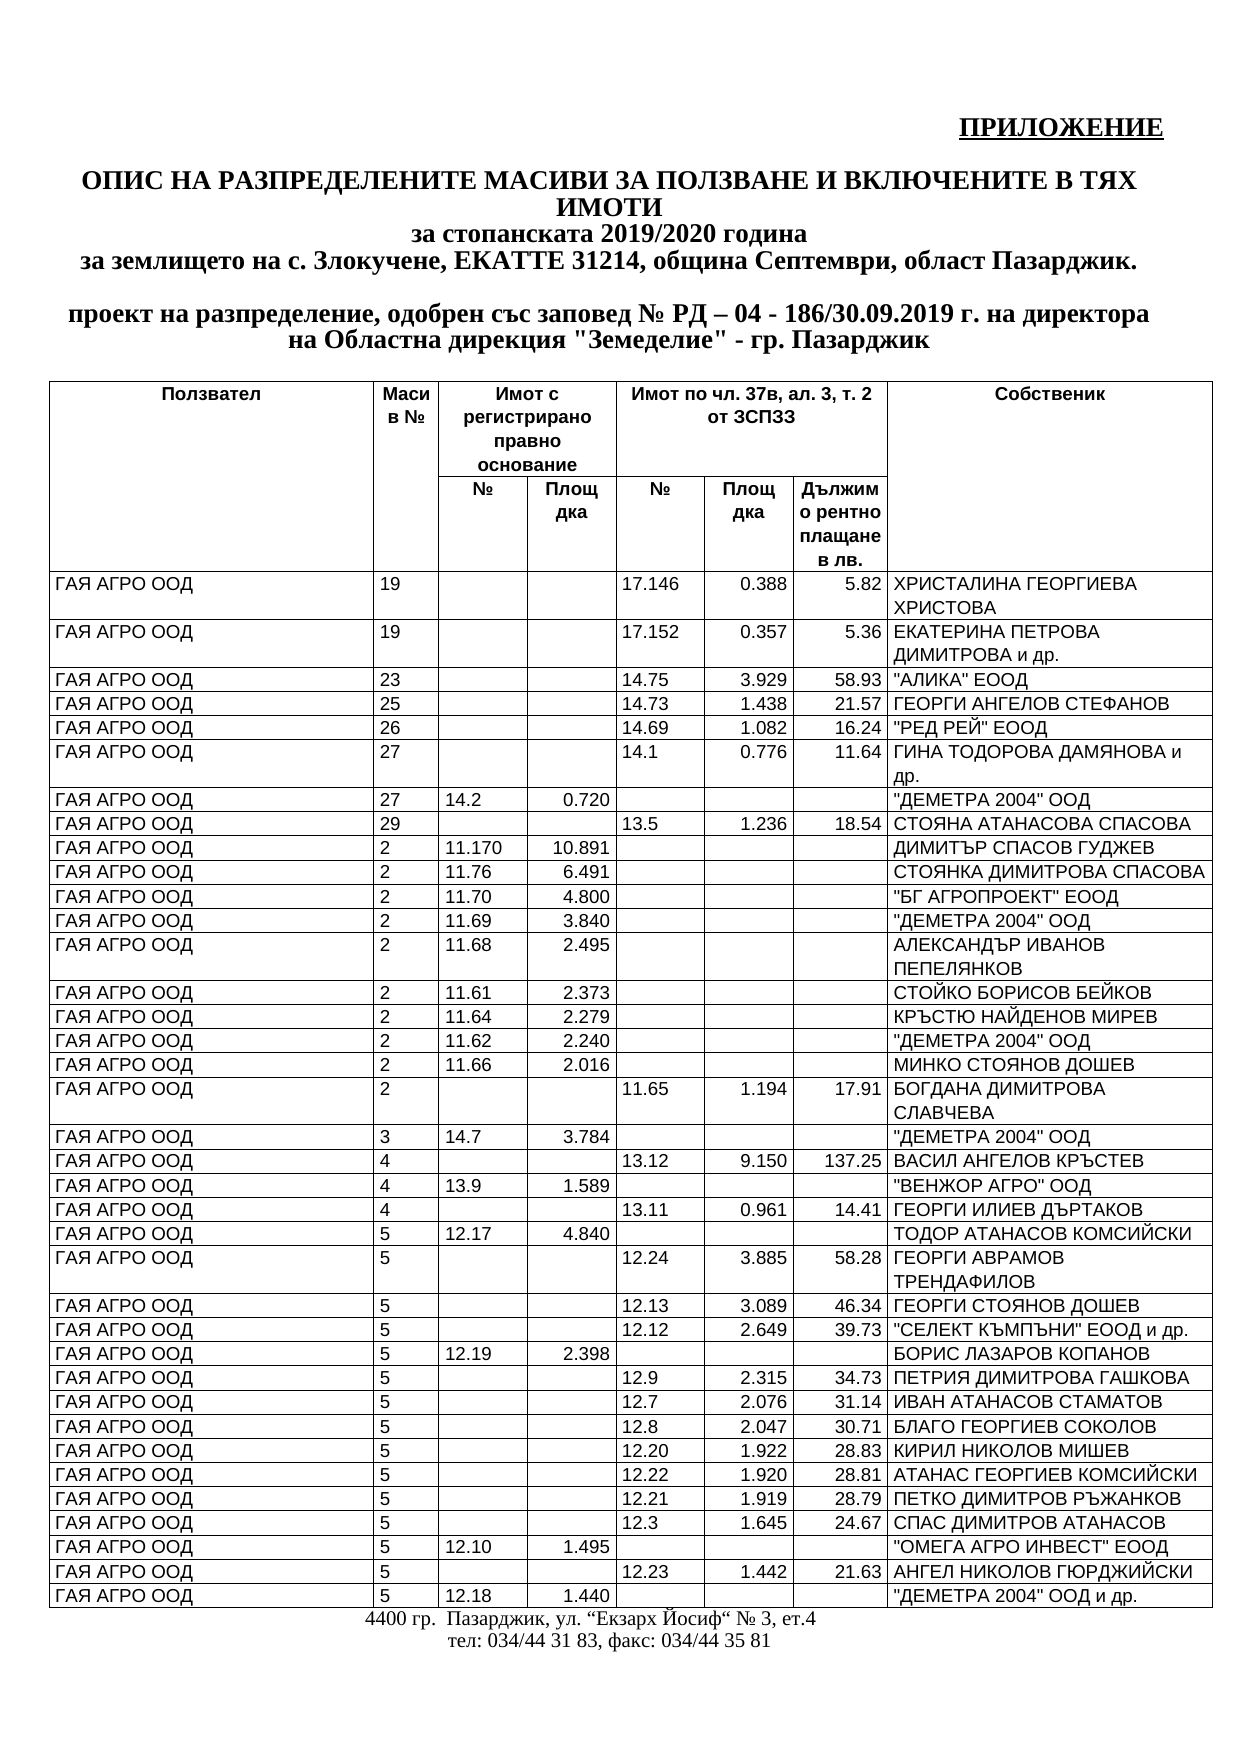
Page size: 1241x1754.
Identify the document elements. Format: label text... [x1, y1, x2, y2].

table_cell [705, 861, 793, 884]
table_cell [617, 885, 704, 908]
table_cell 25 [374, 692, 438, 715]
table_cell "ВЕНЖОР АГРО" ООД [888, 1174, 1212, 1197]
table_cell ГАЯ АГРО ООД [50, 572, 373, 619]
table_cell ГАЯ АГРО ООД [50, 668, 373, 691]
table_cell 5 [374, 1222, 438, 1245]
table_cell 12.3 [617, 1511, 704, 1534]
table_cell 34.73 [794, 1366, 887, 1389]
table_cell 1.236 [705, 812, 793, 835]
table_cell [794, 933, 887, 980]
table_cell 12.20 [617, 1439, 704, 1462]
table_cell 4 [374, 1174, 438, 1197]
table_cell 17.152 [617, 620, 704, 667]
table_cell 0.357 [705, 620, 793, 667]
table_header Собственик [888, 382, 1212, 571]
table_cell 1.440 [528, 1584, 616, 1607]
table_cell СТОЯНА АТАНАСОВА СПАСОВА [888, 812, 1212, 835]
table_cell ГАЯ АГРО ООД [50, 933, 373, 980]
table_cell 3.885 [705, 1246, 793, 1293]
table_cell КИРИЛ НИКОЛОВ МИШЕВ [888, 1439, 1212, 1462]
table_cell ГАЯ АГРО ООД [50, 788, 373, 811]
table_cell ГАЯ АГРО ООД [50, 885, 373, 908]
table_cell [705, 909, 793, 932]
table_cell [794, 836, 887, 859]
table_cell [705, 1222, 793, 1245]
table_cell ГАЯ АГРО ООД [50, 1391, 373, 1414]
table_cell ГАЯ АГРО ООД [50, 836, 373, 859]
table_cell 1.438 [705, 692, 793, 715]
table_cell [617, 1174, 704, 1197]
table_cell [617, 1584, 704, 1607]
table_cell 21.63 [794, 1560, 887, 1583]
table_cell 0.388 [705, 572, 793, 619]
table_cell ГАЯ АГРО ООД [50, 1366, 373, 1389]
table_cell [617, 1029, 704, 1052]
table_cell 1.919 [705, 1487, 793, 1510]
table_cell 14.41 [794, 1198, 887, 1221]
table_cell [794, 861, 887, 884]
table_cell [528, 1198, 616, 1221]
table_cell "СЕЛЕКТ КЪМПЪНИ" ЕООД и др. [888, 1318, 1212, 1341]
table_cell 11.65 [617, 1078, 704, 1124]
table_cell ГЕОРГИ АНГЕЛОВ СТЕФАНОВ [888, 692, 1212, 715]
table_cell 4.800 [528, 885, 616, 908]
table_cell [439, 1198, 527, 1221]
table_cell 12.18 [439, 1584, 527, 1607]
table_cell 137.25 [794, 1150, 887, 1173]
table_cell 12.9 [617, 1366, 704, 1389]
table_cell 5 [374, 1536, 438, 1559]
table_cell ГАЯ АГРО ООД [50, 1511, 373, 1534]
table_cell 28.79 [794, 1487, 887, 1510]
table_cell [528, 812, 616, 835]
table_cell ХРИСТАЛИНА ГЕОРГИЕВА ХРИСТОВА [888, 572, 1212, 619]
table_cell МИНКО СТОЯНОВ ДОШЕВ [888, 1053, 1212, 1076]
table_cell 13.9 [439, 1174, 527, 1197]
table_cell 1.495 [528, 1536, 616, 1559]
table_cell [528, 1415, 616, 1438]
table_cell [794, 1342, 887, 1365]
table_header Имот по чл. 37в, ал. 3, т. 2 от ЗСПЗЗ [617, 382, 887, 476]
table_cell [439, 716, 527, 739]
table_cell [705, 1584, 793, 1607]
table_cell ГАЯ АГРО ООД [50, 812, 373, 835]
table_cell 39.73 [794, 1318, 887, 1341]
table_cell 11.76 [439, 861, 527, 884]
table_cell 11.70 [439, 885, 527, 908]
table_cell [439, 1391, 527, 1414]
table_cell 2.076 [705, 1391, 793, 1414]
table_cell Площ дка [705, 477, 793, 571]
table_cell 6.491 [528, 861, 616, 884]
table_cell 29 [374, 812, 438, 835]
table_cell 13.12 [617, 1150, 704, 1173]
table_cell ГАЯ АГРО ООД [50, 1078, 373, 1124]
table_cell [528, 1511, 616, 1534]
table_cell 2.016 [528, 1053, 616, 1076]
table_cell [439, 1246, 527, 1293]
table_cell "РЕД РЕЙ" ЕООД [888, 716, 1212, 739]
table_cell ВАСИЛ АНГЕЛОВ КРЪСТЕВ [888, 1150, 1212, 1173]
table_header Имот с регистрирано правно основание [439, 382, 616, 476]
table_cell № [617, 477, 704, 571]
table_cell [617, 861, 704, 884]
table_header Масив № [374, 382, 438, 571]
table_cell [705, 1342, 793, 1365]
table_cell ЕКАТЕРИНА ПЕТРОВА ДИМИТРОВА и др. [888, 620, 1212, 667]
table_cell БОРИС ЛАЗАРОВ КОПАНОВ [888, 1342, 1212, 1365]
table_cell 2 [374, 1078, 438, 1124]
table_cell 12.10 [439, 1536, 527, 1559]
table_cell 2 [374, 861, 438, 884]
table_cell 18.54 [794, 812, 887, 835]
table_cell [439, 1511, 527, 1534]
table_cell ГАЯ АГРО ООД [50, 1150, 373, 1173]
table_cell 24.67 [794, 1511, 887, 1534]
table_cell [528, 1318, 616, 1341]
table_cell 2.398 [528, 1342, 616, 1365]
table_cell 2 [374, 981, 438, 1004]
table_cell АТАНАС ГЕОРГИЕВ КОМСИЙСКИ [888, 1463, 1212, 1486]
table_cell 3.089 [705, 1294, 793, 1317]
table_cell "ОМЕГА АГРО ИНВЕСТ" ЕООД [888, 1536, 1212, 1559]
table_cell ГАЯ АГРО ООД [50, 1536, 373, 1559]
table_cell 5 [374, 1342, 438, 1365]
table_cell 0.776 [705, 740, 793, 787]
table_cell ГАЯ АГРО ООД [50, 1415, 373, 1438]
table_cell [617, 981, 704, 1004]
table_cell 10.891 [528, 836, 616, 859]
table_cell 5 [374, 1560, 438, 1583]
table_cell ГАЯ АГРО ООД [50, 1174, 373, 1197]
table_cell ПЕТКО ДИМИТРОВ РЪЖАНКОВ [888, 1487, 1212, 1510]
table_cell [439, 740, 527, 787]
table_cell 11.68 [439, 933, 527, 980]
table_cell [528, 692, 616, 715]
table_cell "АЛИКА" ЕООД [888, 668, 1212, 691]
table_cell 5 [374, 1366, 438, 1389]
table_cell ГАЯ АГРО ООД [50, 1053, 373, 1076]
table_cell 2 [374, 1053, 438, 1076]
table_cell 11.61 [439, 981, 527, 1004]
table_cell [528, 716, 616, 739]
table_cell [528, 740, 616, 787]
table_cell ГАЯ АГРО ООД [50, 716, 373, 739]
table_cell 23 [374, 668, 438, 691]
table_cell 5.36 [794, 620, 887, 667]
table_cell 12.23 [617, 1560, 704, 1583]
table_cell 11.66 [439, 1053, 527, 1076]
table_cell [439, 1439, 527, 1462]
table_cell 2.373 [528, 981, 616, 1004]
table_cell 1.920 [705, 1463, 793, 1486]
table_cell 5 [374, 1391, 438, 1414]
table_cell 3.784 [528, 1125, 616, 1148]
table_cell 4 [374, 1150, 438, 1173]
table_cell 5 [374, 1511, 438, 1534]
table_cell СПАС ДИМИТРОВ АТАНАСОВ [888, 1511, 1212, 1534]
table_cell [439, 812, 527, 835]
table_cell [528, 1487, 616, 1510]
table_cell 12.24 [617, 1246, 704, 1293]
table_cell ГИНА ТОДОРОВА ДАМЯНОВА и др. [888, 740, 1212, 787]
table_cell [705, 981, 793, 1004]
table_cell [617, 1536, 704, 1559]
table_cell АЛЕКСАНДЪР ИВАНОВ ПЕПЕЛЯНКОВ [888, 933, 1212, 980]
table_cell 2.279 [528, 1005, 616, 1028]
table_cell 2 [374, 836, 438, 859]
table_cell [528, 1439, 616, 1462]
table_cell "ДЕМЕТРА 2004" ООД [888, 788, 1212, 811]
table_cell 12.22 [617, 1463, 704, 1486]
table_cell ГАЯ АГРО ООД [50, 1198, 373, 1221]
text за землището на с. Злокучене, ЕКАТТЕ 31214, община Септември, област Пазарджик. [55, 248, 1164, 274]
table_cell 16.24 [794, 716, 887, 739]
table_cell ГАЯ АГРО ООД [50, 1560, 373, 1583]
table_cell [794, 1053, 887, 1076]
table_cell 28.83 [794, 1439, 887, 1462]
table_cell 19 [374, 572, 438, 619]
table_cell Площ дка [528, 477, 616, 571]
table_cell 2.240 [528, 1029, 616, 1052]
table_cell [528, 620, 616, 667]
table_cell [528, 668, 616, 691]
table_cell 1.645 [705, 1511, 793, 1534]
table_cell ГАЯ АГРО ООД [50, 1005, 373, 1028]
table_cell 14.75 [617, 668, 704, 691]
table_cell ГАЯ АГРО ООД [50, 1487, 373, 1510]
table_cell [705, 933, 793, 980]
table_cell [705, 1029, 793, 1052]
table_cell 14.2 [439, 788, 527, 811]
table_cell [617, 1005, 704, 1028]
table_cell [794, 1029, 887, 1052]
table_cell [439, 1294, 527, 1317]
table_cell 5 [374, 1415, 438, 1438]
table_cell ТОДОР АТАНАСОВ КОМСИЙСКИ [888, 1222, 1212, 1245]
table_cell [439, 1078, 527, 1124]
text проект на разпределение, одобрен със заповед № РД – 04 - 186/30.09.2019 г. на директора на Областна дирекция "Земеделие" - гр. Пазарджик [55, 301, 1164, 354]
table_cell [439, 1415, 527, 1438]
table_cell [617, 1053, 704, 1076]
table_cell [617, 1125, 704, 1148]
table_cell 12.21 [617, 1487, 704, 1510]
table_cell ГАЯ АГРО ООД [50, 1222, 373, 1245]
table_cell [439, 1366, 527, 1389]
table_cell 3.929 [705, 668, 793, 691]
table_cell 3 [374, 1125, 438, 1148]
table_cell [705, 836, 793, 859]
table_cell ГАЯ АГРО ООД [50, 692, 373, 715]
table_cell [705, 1536, 793, 1559]
table_cell 58.93 [794, 668, 887, 691]
table_cell 17.91 [794, 1078, 887, 1124]
table_cell [528, 572, 616, 619]
table_cell 17.146 [617, 572, 704, 619]
table_cell 46.34 [794, 1294, 887, 1317]
table_cell 2 [374, 933, 438, 980]
table_cell [794, 1174, 887, 1197]
table_cell КРЪСТЮ НАЙДЕНОВ МИРЕВ [888, 1005, 1212, 1028]
table_cell 5 [374, 1439, 438, 1462]
table_cell [705, 1174, 793, 1197]
table_cell [528, 1560, 616, 1583]
table_cell 11.170 [439, 836, 527, 859]
table_cell ГАЯ АГРО ООД [50, 1584, 373, 1607]
table_cell 2.495 [528, 933, 616, 980]
table_cell 12.7 [617, 1391, 704, 1414]
table_cell [705, 788, 793, 811]
table_cell 12.19 [439, 1342, 527, 1365]
table_cell 0.720 [528, 788, 616, 811]
table_cell 19 [374, 620, 438, 667]
table_cell [617, 933, 704, 980]
table_cell 2 [374, 909, 438, 932]
table_cell 1.082 [705, 716, 793, 739]
table_cell 30.71 [794, 1415, 887, 1438]
table_cell 27 [374, 788, 438, 811]
table_cell [439, 1463, 527, 1486]
table_cell 31.14 [794, 1391, 887, 1414]
table_cell 5 [374, 1246, 438, 1293]
table_cell 4 [374, 1198, 438, 1221]
table_cell "ДЕМЕТРА 2004" ООД и др. [888, 1584, 1212, 1607]
table_cell ГАЯ АГРО ООД [50, 1318, 373, 1341]
table_cell [528, 1463, 616, 1486]
table_cell ГАЯ АГРО ООД [50, 620, 373, 667]
table_cell [528, 1078, 616, 1124]
table_cell [794, 1584, 887, 1607]
table_cell [794, 981, 887, 1004]
table_cell ИВАН АТАНАСОВ СТАМАТОВ [888, 1391, 1212, 1414]
table_cell [439, 620, 527, 667]
table_cell [794, 1222, 887, 1245]
table_cell ГАЯ АГРО ООД [50, 981, 373, 1004]
table_cell ГАЯ АГРО ООД [50, 861, 373, 884]
table_cell 12.13 [617, 1294, 704, 1317]
table_cell ДИМИТЪР СПАСОВ ГУДЖЕВ [888, 836, 1212, 859]
table_cell 2.047 [705, 1415, 793, 1438]
table_cell "ДЕМЕТРА 2004" ООД [888, 1029, 1212, 1052]
table_cell [439, 572, 527, 619]
table_cell [617, 836, 704, 859]
table_cell 2 [374, 1029, 438, 1052]
table_cell ГЕОРГИ ИЛИЕВ ДЪРТАКОВ [888, 1198, 1212, 1221]
table_cell "ДЕМЕТРА 2004" ООД [888, 909, 1212, 932]
table_cell БЛАГО ГЕОРГИЕВ СОКОЛОВ [888, 1415, 1212, 1438]
text ПРИЛОЖЕНИЕ [55, 115, 1164, 142]
table_cell "ДЕМЕТРА 2004" ООД [888, 1125, 1212, 1148]
table_cell 14.73 [617, 692, 704, 715]
table_cell [528, 1366, 616, 1389]
table_cell ГАЯ АГРО ООД [50, 1294, 373, 1317]
table_cell [528, 1294, 616, 1317]
table_cell СТОЙКО БОРИСОВ БЕЙКОВ [888, 981, 1212, 1004]
table_cell 11.64 [439, 1005, 527, 1028]
table_cell [617, 909, 704, 932]
table_cell Дължимо рентно плащане в лв. [794, 477, 887, 571]
table_cell 11.69 [439, 909, 527, 932]
table_cell ГАЯ АГРО ООД [50, 1029, 373, 1052]
table_cell 14.1 [617, 740, 704, 787]
table_cell [528, 1391, 616, 1414]
text ОПИС НА РАЗПРЕДЕЛЕНИТЕ МАСИВИ ЗА ПОЛЗВАНЕ И ВКЛЮЧЕНИТЕ В ТЯХ ИМОТИ [55, 168, 1164, 221]
table_cell [528, 1150, 616, 1173]
table_cell № [439, 477, 527, 571]
table_cell [617, 1342, 704, 1365]
table_cell [705, 1053, 793, 1076]
table_cell 2 [374, 885, 438, 908]
table_cell 1.922 [705, 1439, 793, 1462]
table_cell 12.17 [439, 1222, 527, 1245]
table_cell ГАЯ АГРО ООД [50, 740, 373, 787]
table_cell АНГЕЛ НИКОЛОВ ГЮРДЖИЙСКИ [888, 1560, 1212, 1583]
table_cell [794, 1536, 887, 1559]
table_cell 12.8 [617, 1415, 704, 1438]
table_cell 28.81 [794, 1463, 887, 1486]
table_cell [794, 909, 887, 932]
table_cell [439, 668, 527, 691]
table_cell 11.64 [794, 740, 887, 787]
table_cell ГАЯ АГРО ООД [50, 1342, 373, 1365]
table_cell 5.82 [794, 572, 887, 619]
table_cell 58.28 [794, 1246, 887, 1293]
table_cell [439, 1487, 527, 1510]
table_cell БОГДАНА ДИМИТРОВА СЛАВЧЕВА [888, 1078, 1212, 1124]
table_cell 1.589 [528, 1174, 616, 1197]
table_cell [794, 788, 887, 811]
table_cell ГАЯ АГРО ООД [50, 1246, 373, 1293]
table_cell 2 [374, 1005, 438, 1028]
table_cell 11.62 [439, 1029, 527, 1052]
table_cell 5 [374, 1487, 438, 1510]
table_cell 9.150 [705, 1150, 793, 1173]
table_cell 27 [374, 740, 438, 787]
table_cell [617, 1222, 704, 1245]
table_cell [705, 885, 793, 908]
table_cell ГАЯ АГРО ООД [50, 909, 373, 932]
table_cell 1.194 [705, 1078, 793, 1124]
table_cell 3.840 [528, 909, 616, 932]
table_cell 5 [374, 1318, 438, 1341]
table_cell ГАЯ АГРО ООД [50, 1439, 373, 1462]
table_cell 2.649 [705, 1318, 793, 1341]
table_cell [794, 885, 887, 908]
table_cell 13.5 [617, 812, 704, 835]
table_cell [794, 1005, 887, 1028]
table_cell [705, 1125, 793, 1148]
table_cell [528, 1246, 616, 1293]
table_header Ползвател [50, 382, 373, 571]
table_cell ГЕОРГИ СТОЯНОВ ДОШЕВ [888, 1294, 1212, 1317]
table_cell СТОЯНКА ДИМИТРОВА СПАСОВА [888, 861, 1212, 884]
table_cell 12.12 [617, 1318, 704, 1341]
table_cell 4.840 [528, 1222, 616, 1245]
table_cell ГАЯ АГРО ООД [50, 1125, 373, 1148]
table_cell 14.7 [439, 1125, 527, 1148]
table_cell [439, 1150, 527, 1173]
table_cell [794, 1125, 887, 1148]
table_cell ПЕТРИЯ ДИМИТРОВА ГАШКОВА [888, 1366, 1212, 1389]
table_cell [439, 1318, 527, 1341]
table_cell 21.57 [794, 692, 887, 715]
table_cell [705, 1005, 793, 1028]
table_cell [617, 788, 704, 811]
table_cell ГЕОРГИ АВРАМОВ ТРЕНДАФИЛОВ [888, 1246, 1212, 1293]
table_cell 2.315 [705, 1366, 793, 1389]
text за стопанската 2019/2020 година [55, 221, 1164, 248]
table_cell 13.11 [617, 1198, 704, 1221]
table_cell 5 [374, 1584, 438, 1607]
table_cell 26 [374, 716, 438, 739]
table_cell 14.69 [617, 716, 704, 739]
table_cell 5 [374, 1463, 438, 1486]
table_cell [439, 1560, 527, 1583]
table_cell 5 [374, 1294, 438, 1317]
table_cell ГАЯ АГРО ООД [50, 1463, 373, 1486]
table_cell 0.961 [705, 1198, 793, 1221]
table_cell [439, 692, 527, 715]
table_cell 1.442 [705, 1560, 793, 1583]
table_cell "БГ АГРОПРОЕКТ" ЕООД [888, 885, 1212, 908]
